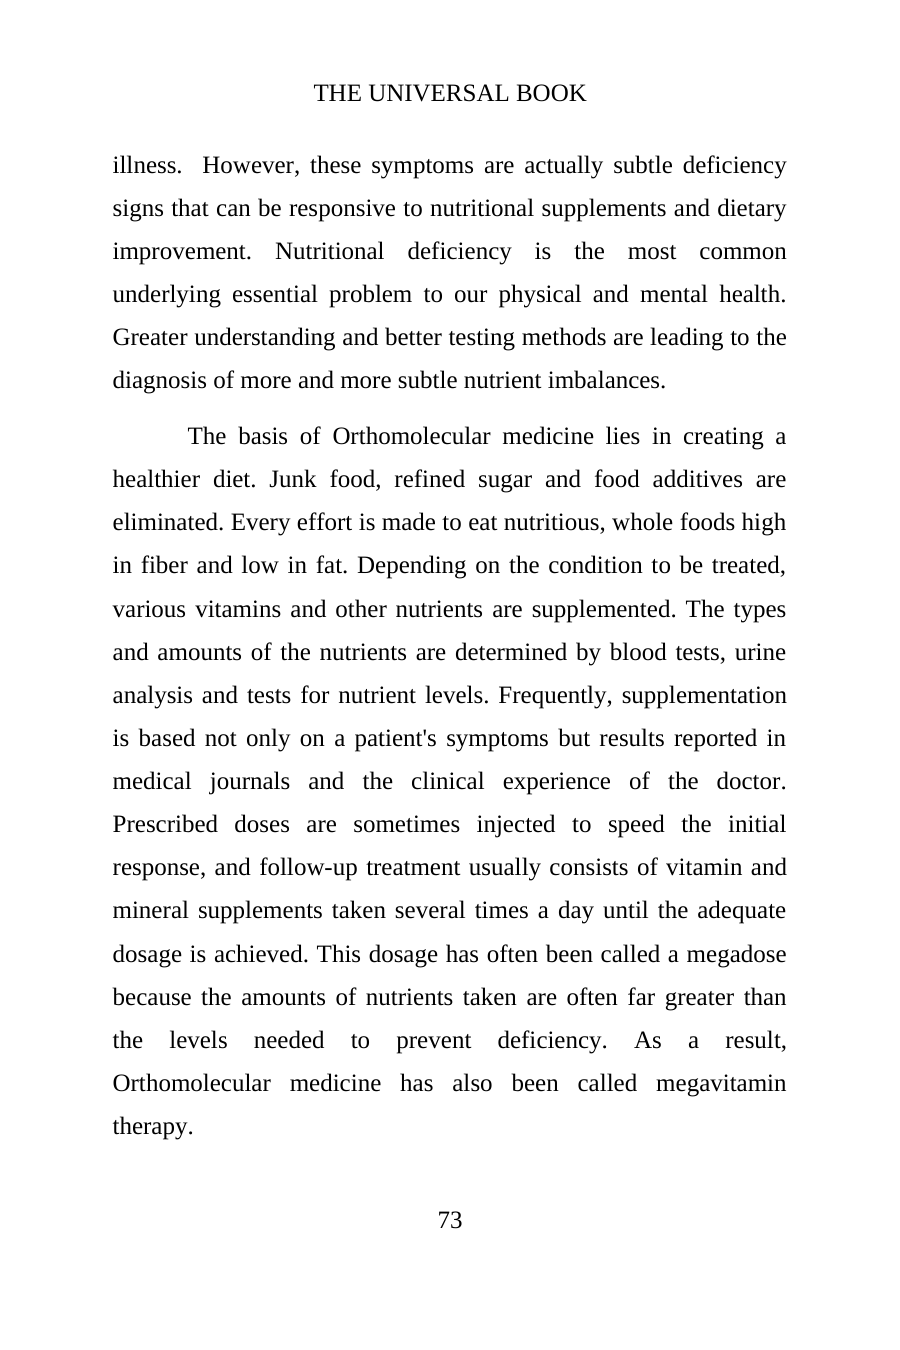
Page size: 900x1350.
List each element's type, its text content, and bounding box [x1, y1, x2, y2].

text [112, 150, 787, 394]
text The basis of Orthomolecular medicine lies in creating a healthier diet. Junk food, refined sugar and food additives are eliminated. Every effort is made to eat nutritious, whole foods high in fiber and low in fat. Depending on the condition to be treated, various vitamins and other nutrients are supplemented. The types and amounts of the nutrients are determined by blood tests, urine analysis and tests for nutrient levels. Frequently, supplementation is based not only on a patient's symptoms but results reported in medical journals and the clinical experience of the doctor. Prescribed doses are sometimes injected to speed the initial response, and follow-up treatment usually consists of vitamin and mineral supplements taken several times a day until the adequate dosage is achieved. This dosage has often been called a megadose because the amounts of nutrients taken are often far greater than the levels needed to prevent deficiency. As a result, Orthomolecular medicine has also been called megavitamin therapy. [112, 421, 787, 1140]
